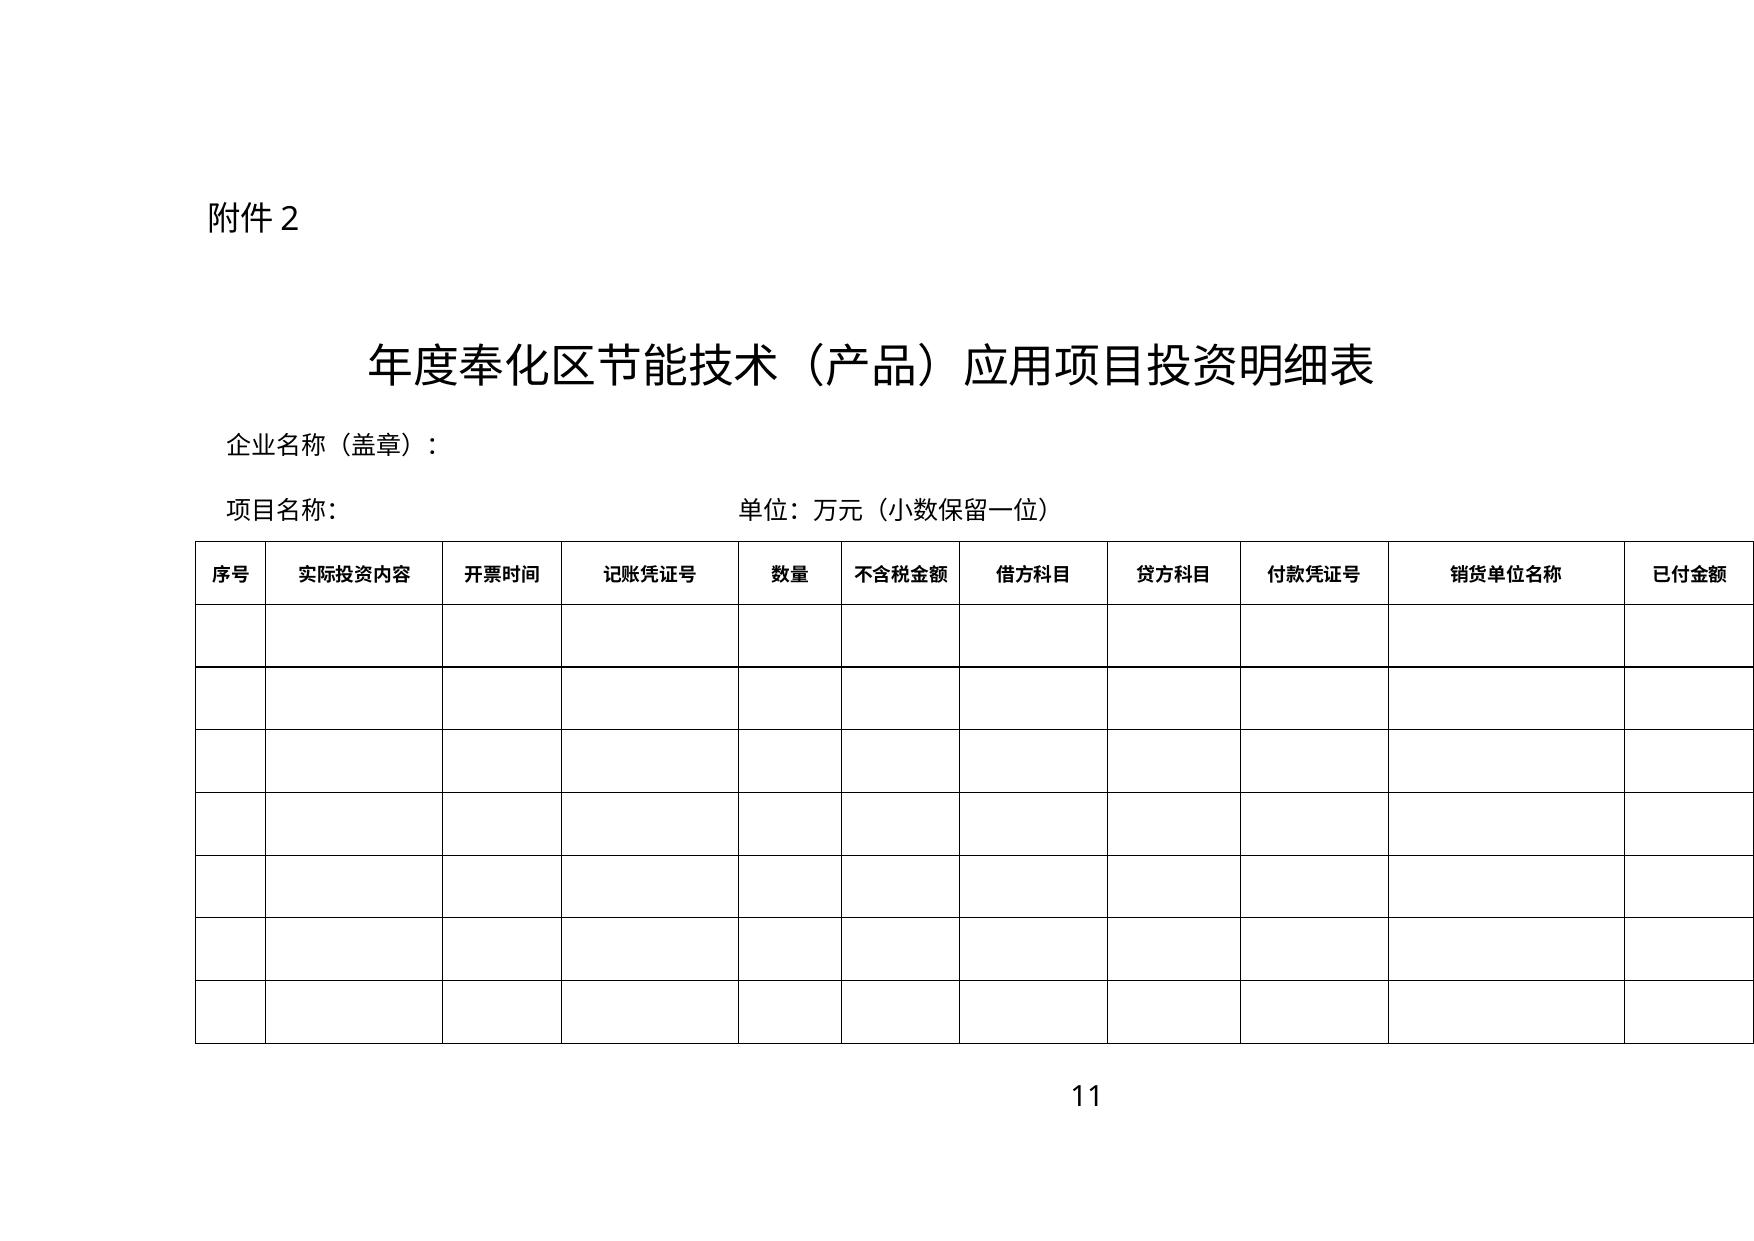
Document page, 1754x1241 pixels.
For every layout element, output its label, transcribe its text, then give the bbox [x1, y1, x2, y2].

table_cell [1241, 668, 1388, 729]
table_header 数量 [739, 542, 841, 604]
table_header 销货单位名称 [1389, 542, 1624, 604]
table_cell [196, 730, 265, 792]
table_header 实际投资内容 [266, 542, 442, 604]
table_cell [739, 793, 841, 854]
table_cell [266, 605, 442, 666]
table_cell [443, 668, 561, 729]
table_cell [196, 856, 265, 917]
table_header 序号 [196, 542, 265, 604]
table_cell [266, 856, 442, 917]
table_cell [1241, 605, 1388, 666]
table_cell [562, 856, 738, 917]
table_cell [1241, 793, 1388, 854]
table_cell [196, 918, 265, 980]
table_cell [562, 793, 738, 854]
table_cell [960, 918, 1107, 980]
table_cell [739, 856, 841, 917]
table_cell [1389, 981, 1624, 1043]
table_cell [1389, 856, 1624, 917]
table_header 不含税金额 [842, 542, 959, 604]
table_cell [1625, 981, 1753, 1043]
table_cell [443, 918, 561, 980]
table_cell [739, 605, 841, 666]
table_cell [960, 730, 1107, 792]
table_cell [842, 793, 959, 854]
table_cell [1389, 918, 1624, 980]
table_cell [562, 668, 738, 729]
table_cell [1389, 730, 1624, 792]
table_cell [1108, 793, 1240, 854]
table_cell [562, 918, 738, 980]
text 年度奉化区节能技术（产品）应用项目投资明细表 [207, 313, 1535, 411]
table_cell [1625, 605, 1753, 666]
table_cell [443, 605, 561, 666]
table_cell [443, 793, 561, 854]
table_cell [1625, 918, 1753, 980]
table_cell [1108, 856, 1240, 917]
table_cell [1108, 668, 1240, 729]
table_cell [1108, 605, 1240, 666]
table_cell [739, 981, 841, 1043]
table_cell [842, 981, 959, 1043]
table_cell [842, 668, 959, 729]
table_cell [266, 730, 442, 792]
table_cell [1241, 981, 1388, 1043]
table_header 记账凭证号 [562, 542, 738, 604]
table_cell [960, 856, 1107, 917]
table_cell [443, 856, 561, 917]
table_cell [1625, 730, 1753, 792]
table_header 已付金额 [1625, 542, 1753, 604]
table_cell [842, 730, 959, 792]
table_cell [960, 793, 1107, 854]
table_cell [1241, 730, 1388, 792]
table_header 付款凭证号 [1241, 542, 1388, 604]
table_header 借方科目 [960, 542, 1107, 604]
table_cell [1108, 981, 1240, 1043]
table_cell [1625, 668, 1753, 729]
table_cell [1625, 793, 1753, 854]
table_cell [739, 918, 841, 980]
table_cell [562, 981, 738, 1043]
table_cell [196, 793, 265, 854]
table_cell [266, 981, 442, 1043]
table_cell [562, 730, 738, 792]
table_cell [960, 605, 1107, 666]
table_cell [842, 856, 959, 917]
table_cell [1108, 730, 1240, 792]
table_cell [443, 730, 561, 792]
table_cell [562, 605, 738, 666]
table_cell [1108, 918, 1240, 980]
table_cell [266, 918, 442, 980]
text 企业名称（盖章）： [207, 411, 1535, 476]
table_cell [1389, 668, 1624, 729]
table_cell [739, 668, 841, 729]
table_cell [1241, 918, 1388, 980]
table_cell [196, 981, 265, 1043]
table_cell [1625, 856, 1753, 917]
table_cell [960, 981, 1107, 1043]
table_cell [196, 605, 265, 666]
text 附件2 [207, 183, 1535, 248]
table_header 贷方科目 [1108, 542, 1240, 604]
table_cell [443, 981, 561, 1043]
table_cell [960, 668, 1107, 729]
table_cell [266, 793, 442, 854]
table_cell [266, 668, 442, 729]
table_cell [1241, 856, 1388, 917]
text 项目名称： 单位：万元（小数保留一位） [207, 476, 1535, 541]
table_cell [1389, 605, 1624, 666]
table_cell [1389, 793, 1624, 854]
table_cell [739, 730, 841, 792]
table_cell [196, 668, 265, 729]
table_cell [842, 605, 959, 666]
table_header 开票时间 [443, 542, 561, 604]
table_cell [842, 918, 959, 980]
